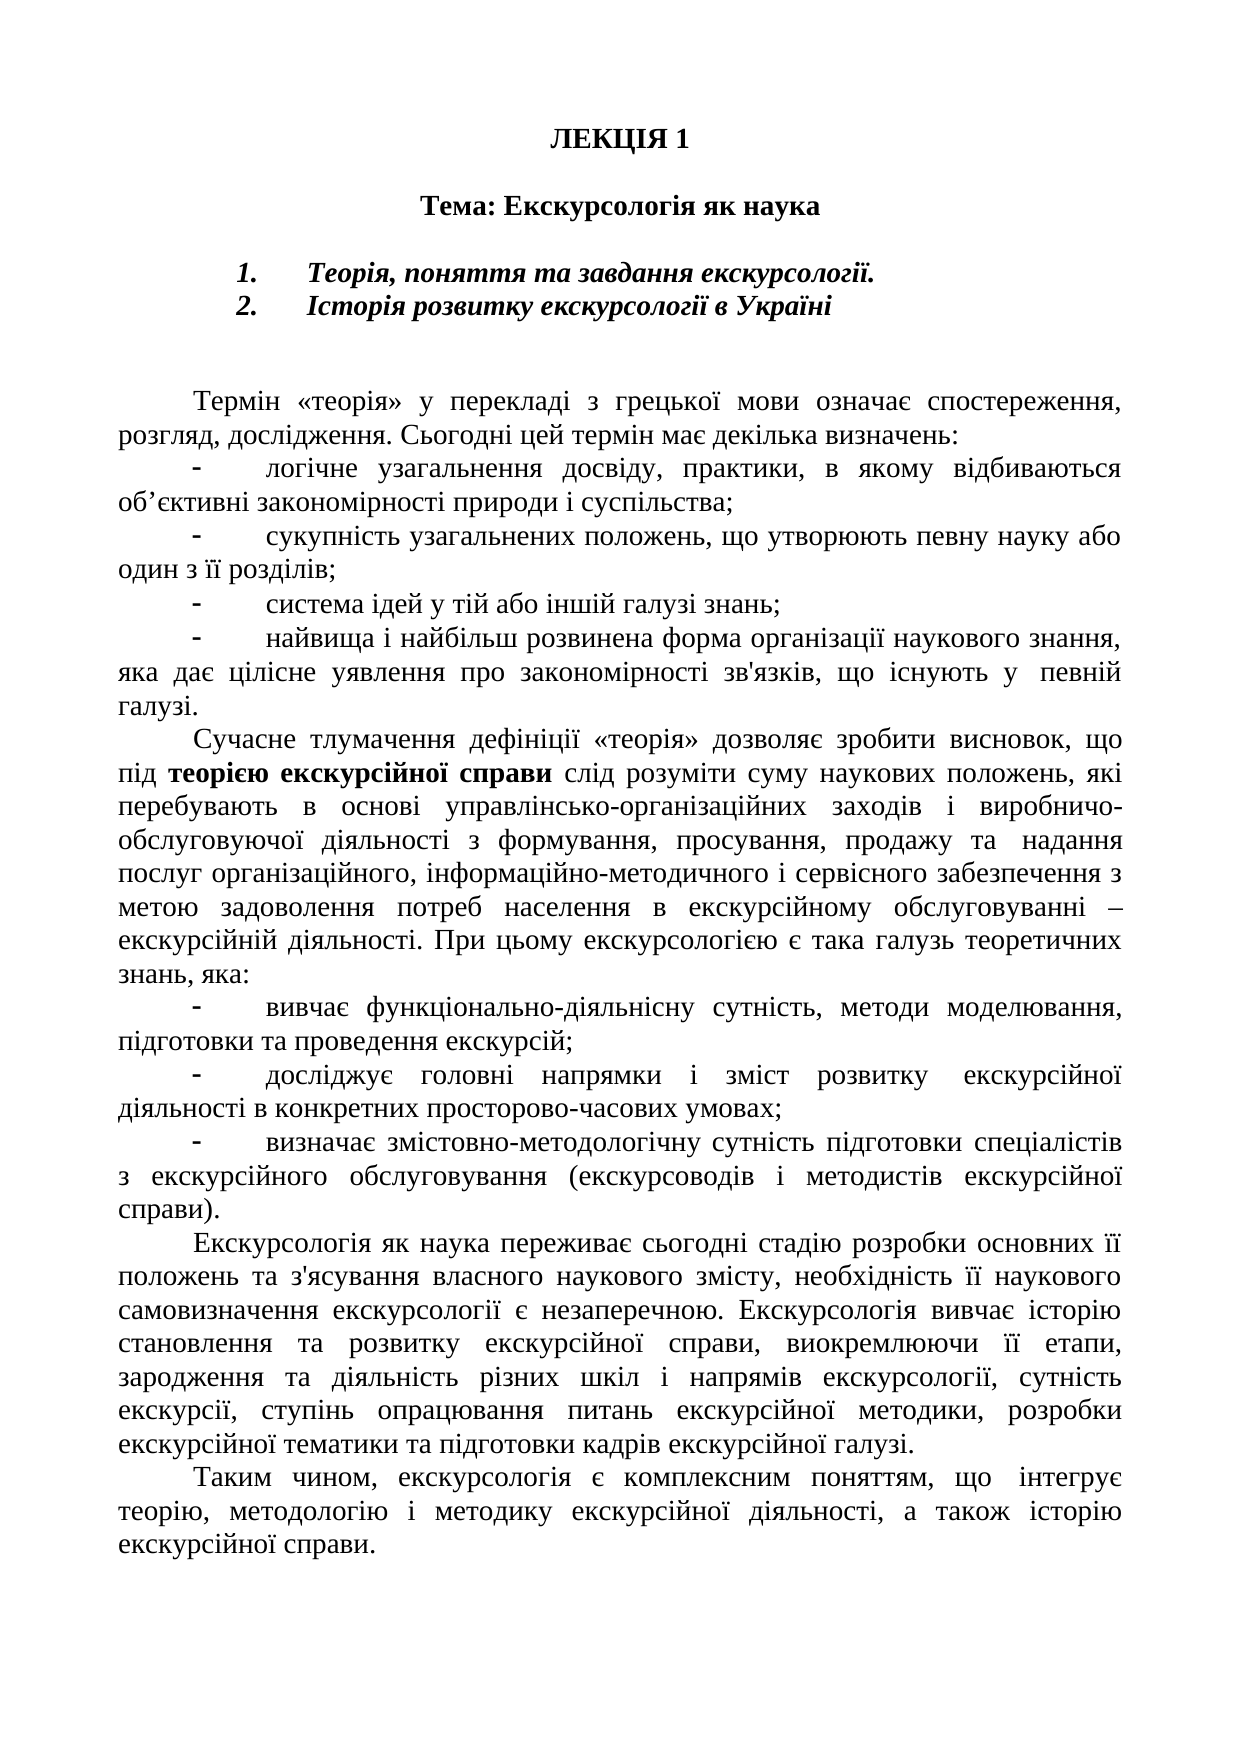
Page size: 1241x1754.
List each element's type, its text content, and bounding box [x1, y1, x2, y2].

text Термін «теорія» у перекладі з грецької мови означає спостереження, розгляд, дослідження. Сьогодні цей термін має декілька визначень: [118, 383, 1122, 450]
text Екскурсологія як наука переживає сьогодні стадію розробки основних її положень та з'ясування власного наукового змісту, необхідність її наукового самовизначення екскурсології є незаперечною. Екскурсологія вивчає історію становлення та розвитку екскурсійної справи, виокремлюючи її етапи, зародження та діяльність різних шкіл і напрямів екскурсології, сутність екскурсії, ступінь опрацювання питань екскурсійної методики, розробки екскурсійної тематики та підготовки кадрів екскурсійної галузі. [118, 1225, 1122, 1459]
list логічне узагальнення досвіду, практики, в якому відбиваються об’єктивні закономірності природи i суспільства; [118, 451, 1122, 518]
subtitle Теорія, поняття та завдання екскурсології. [118, 255, 1122, 288]
list визначає змістовно-методологічну сутність підготовки спеціалістів з екскурсійного обслуговування (екскурсоводів і методистів екскурсійної справи). [118, 1124, 1122, 1225]
text Сучасне тлумачення дефініції «теорія» дозволяє зробити висновок, що під теорією екскурсійної справи слід розуміти суму наукових положень, які перебувають в основі управлінсько-організаційних заходів і виробничо- обслуговуючої діяльності з формування, просування, продажу та надання послуг організаційного, інформаційно-методичного і сервісного забезпечення з метою задоволення потреб населення в екскурсійному обслуговуванні – екскурсійній діяльності. При цьому екскурсологією є така галузь теоретичних знань, яка: [118, 721, 1123, 989]
list сукупність узагальнених положень, що утворюють певну науку або один з її розділів; [118, 518, 1122, 585]
list найвища i найбільш розвинена форма організації наукового знання, яка дає цілісне уявлення про закономірності зв'язків, що існують у певній галузі. [118, 621, 1122, 721]
text Тема: Екскурсологія як наука [122, 188, 1118, 221]
list система ідей у тій або іншій галузі знань; [192, 585, 1155, 621]
list досліджує головні напрямки і зміст розвитку екскурсійної діяльності в конкретних просторово-часових умовах; [118, 1057, 1122, 1124]
text Таким чином, екскурсологія є комплексним поняттям, що інтегрує теорію, методологію і методику екскурсійної діяльності, а також історію екскурсійної справи. [118, 1459, 1122, 1560]
list вивчає функціонально-діяльнісну сутність, методи моделювання, підготовки та проведення екскурсій; [118, 989, 1122, 1057]
subtitle Історія розвитку екскурсології в Україні [118, 288, 1122, 322]
text ЛЕКЦІЯ 1 [122, 121, 1118, 154]
